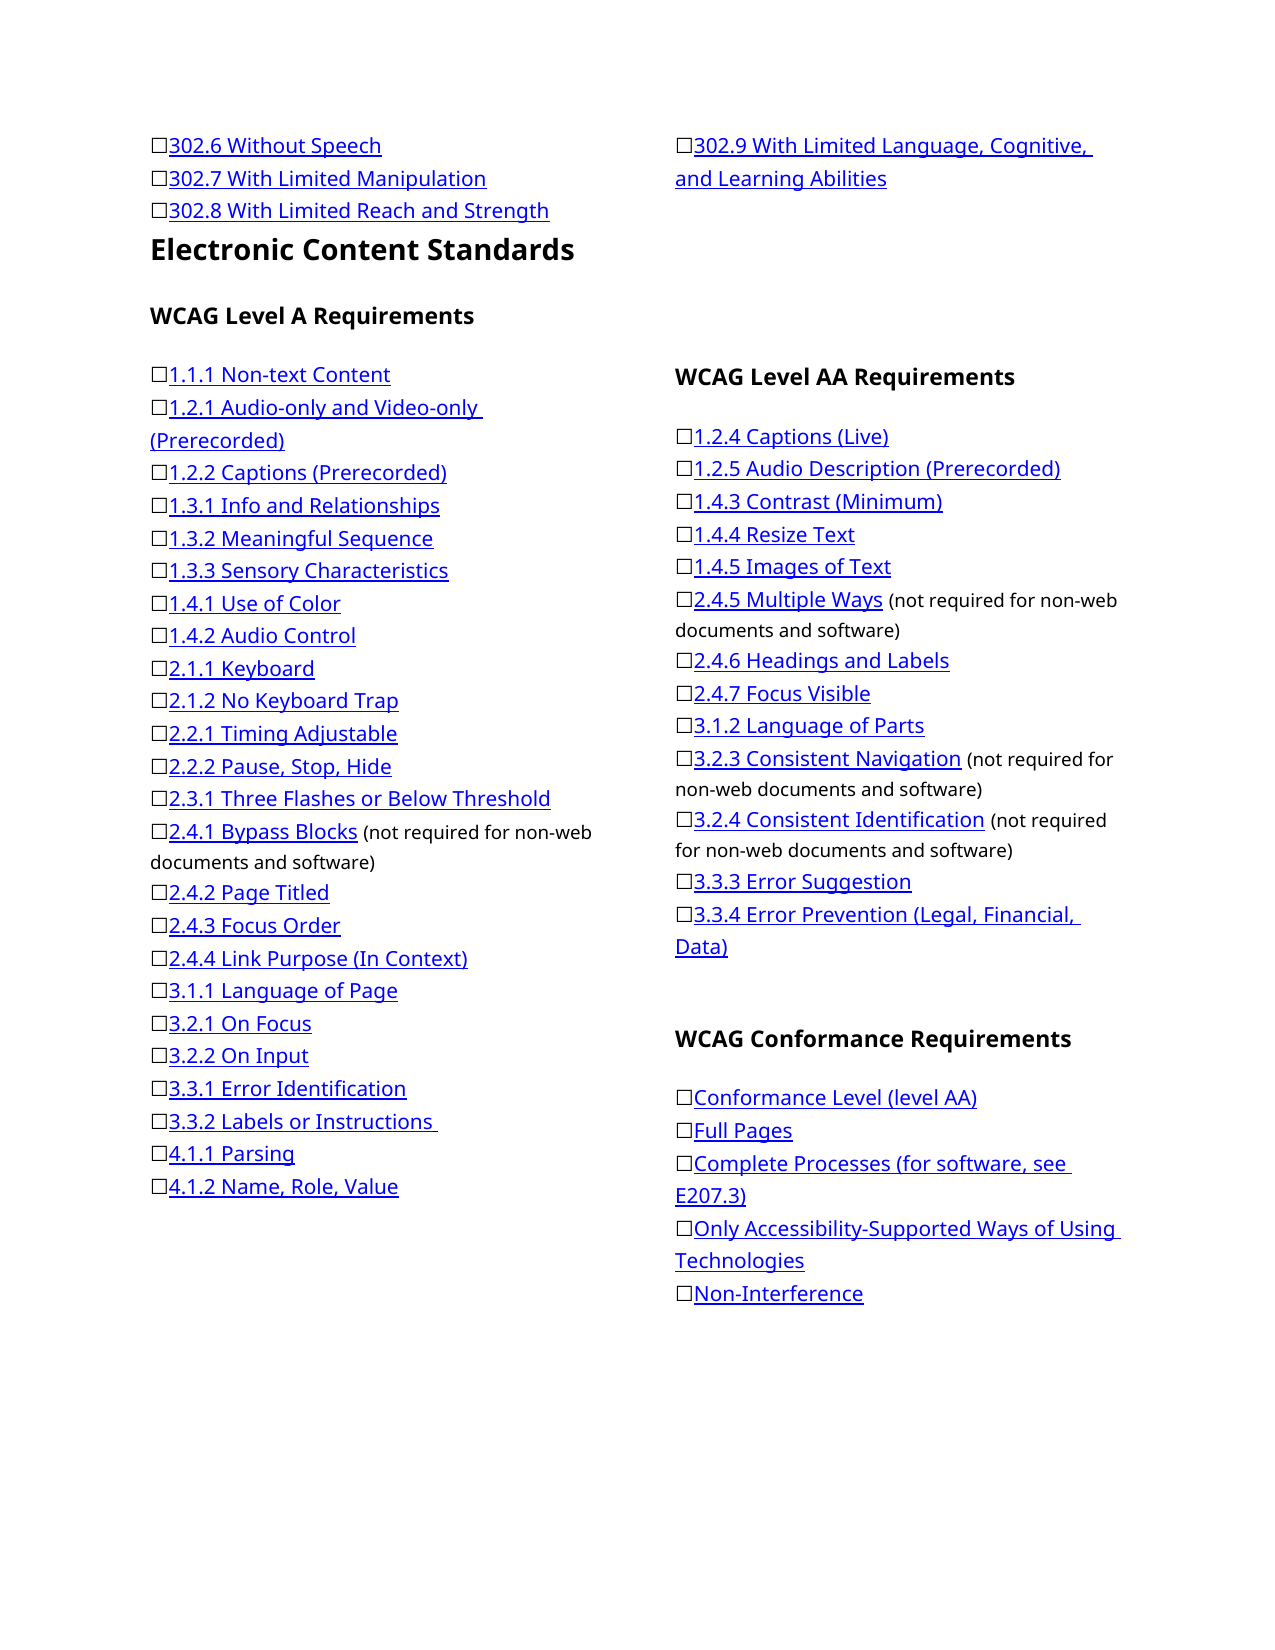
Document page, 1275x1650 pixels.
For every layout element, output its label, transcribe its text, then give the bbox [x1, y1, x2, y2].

text 2.2.1 Timing Adjustable [150, 719, 600, 748]
text 1.4.5 Images of Text [675, 552, 1125, 581]
text 302.7 With Limited Manipulation [150, 164, 600, 192]
text 4.1.2 Name, Role, Value [150, 1172, 600, 1200]
text 3.3.2 Labels or Instructions [150, 1107, 600, 1135]
text 2.4.2 Page Titled [150, 878, 600, 907]
text 1.3.1 Info and Relationships [150, 491, 600, 519]
text 302.8 With Limited Reach and Strength [150, 196, 600, 225]
text Complete Processes (for software, see E207.3) [675, 1149, 1125, 1210]
text 4.1.1 Parsing [150, 1139, 600, 1168]
text Conformance Level (level AA) [675, 1083, 1125, 1112]
text 3.1.1 Language of Page [150, 976, 600, 1005]
text 2.1.1 Keyboard [150, 654, 600, 682]
subtitle WCAG Level A Requirements [150, 300, 600, 331]
subtitle WCAG Conformance Requirements [675, 1022, 1125, 1054]
text 1.4.4 Resize Text [675, 520, 1125, 548]
text 1.2.4 Captions (Live) [675, 422, 1125, 450]
text 1.4.3 Contrast (Minimum) [675, 487, 1125, 516]
text 1.3.2 Meaningful Sequence [150, 524, 600, 552]
text 1.2.2 Captions (Prerecorded) [150, 458, 600, 487]
text 2.4.3 Focus Order [150, 911, 600, 939]
text 2.4.6 Headings and Labels [675, 646, 1125, 675]
text 1.1.1 Non-text Content [150, 361, 600, 389]
text 2.3.1 Three Flashes or Below Threshold [150, 784, 600, 813]
text 3.3.1 Error Identification [150, 1074, 600, 1103]
text 1.4.2 Audio Control [150, 621, 600, 650]
text 1.3.3 Sensory Characteristics [150, 556, 600, 585]
text 2.1.2 No Keyboard Trap [150, 687, 600, 715]
text 1.4.1 Use of Color [150, 589, 600, 617]
text 2.4.1 Bypass Blocks (not required for non-web documents and software) [150, 817, 600, 875]
text 3.2.2 On Input [150, 1042, 600, 1070]
text 3.2.3 Consistent Navigation (not required for non-web documents and software) [675, 744, 1125, 802]
subtitle WCAG Level AA Requirements [675, 361, 1125, 392]
text 2.4.7 Focus Visible [675, 679, 1125, 707]
text 1.2.1 Audio-only and Video-only (Prerecorded) [150, 393, 600, 454]
text 302.6 Without Speech [150, 131, 600, 160]
text 3.1.2 Language of Parts [675, 712, 1125, 740]
text 302.9 With Limited Language, Cognitive, and Learning Abilities [675, 131, 1125, 192]
text Only Accessibility-Supported Ways of Using Technologies [675, 1214, 1125, 1275]
text Full Pages [675, 1116, 1125, 1144]
text 2.2.2 Pause, Stop, Hide [150, 752, 600, 780]
subtitle Electronic Content Standards [150, 229, 1125, 269]
text 2.4.4 Link Purpose (In Context) [150, 944, 600, 972]
text 3.3.4 Error Prevention (Legal, Financial, Data) [675, 900, 1125, 961]
text Non-Interference [675, 1279, 1125, 1307]
text 3.2.1 On Focus [150, 1009, 600, 1037]
text 2.4.5 Multiple Ways (not required for non-web documents and software) [675, 585, 1125, 643]
text 3.2.4 Consistent Identification (not required for non-web documents and software) [675, 806, 1125, 863]
text 3.3.3 Error Suggestion [675, 867, 1125, 896]
text 1.2.5 Audio Description (Prerecorded) [675, 454, 1125, 483]
